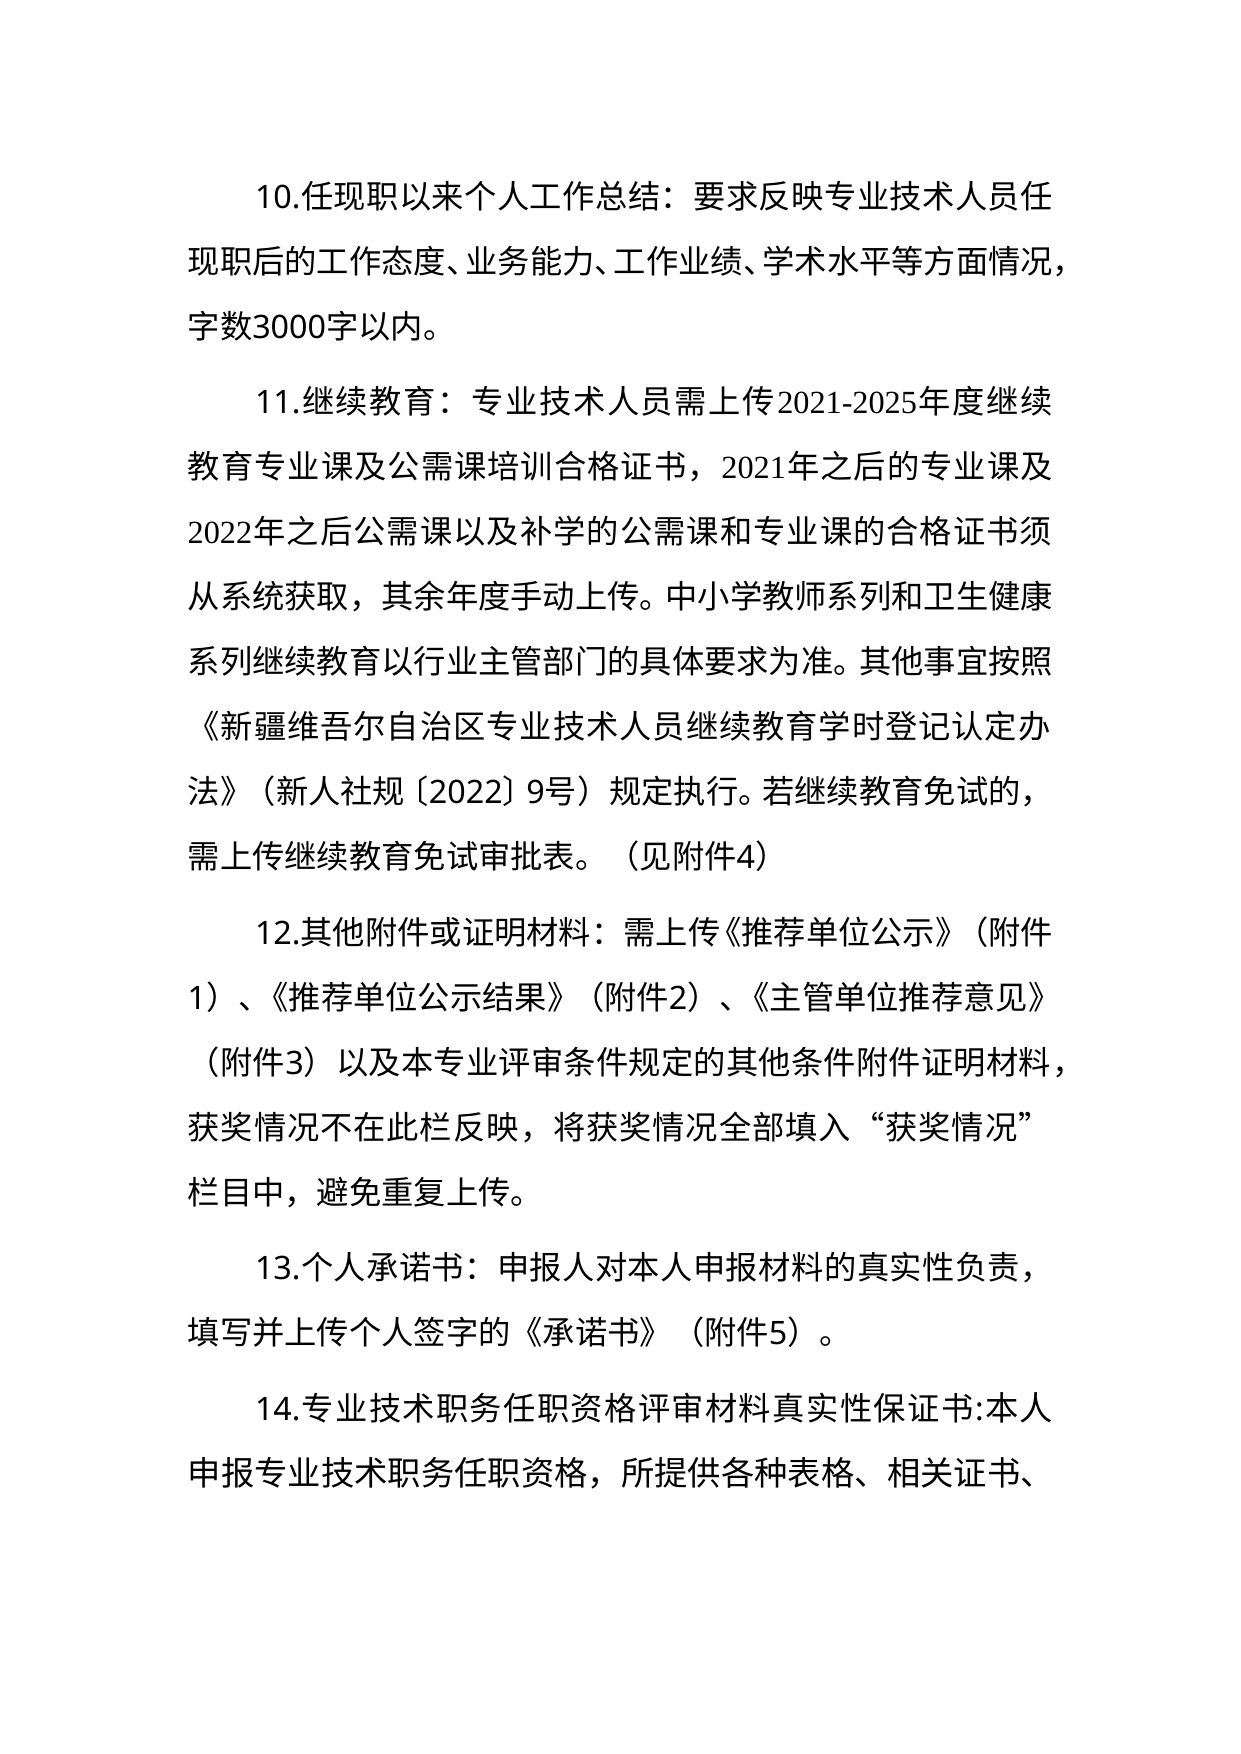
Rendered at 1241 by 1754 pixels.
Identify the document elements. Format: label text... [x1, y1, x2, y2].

text 10.任现职以来个人工作总结：要求反映专业技术人员任现职后的工作态度、业务能力、工作业绩、学术水平等方面情况，字数3000字以内。 [187, 367, 1053, 562]
text 13.个人承诺书：申报人对本人申报材料的真实性负责，填写并上传个人签字的《承诺书》（附件5）。 [187, 1439, 1053, 1569]
text 11.继续教育：专业技术人员需上传2021-2025年度继续教育专业课及公需课培训合格证书，2021年之后的专业课及2022年之后公需课以及补学的公需课和专业课的合格证书须从系统获取，其余年度手动上传。中小学教师系列和卫生健康系列继续教育以行业主管部门的具体要求为准。其他事宜按照《新疆维吾尔自治区专业技术人员继续教育学时登记认定办法》（新人社规〔2022〕9号）规定执行。若继续教育免试的，需上传继续教育免试审批表。（见附件4） [187, 573, 1053, 1093]
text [187, 162, 1053, 357]
text 12.其他附件或证明材料：需上传《推荐单位公示》（附件1）、《推荐单位公示结果》（附件2）、《主管单位推荐意见》（附件3）以及本专业评审条件规定的其他条件附件证明材料，获奖情况不在此栏反映，将获奖情况全部填入“获奖情况”栏目中，避免重复上传。 [187, 1103, 1053, 1428]
